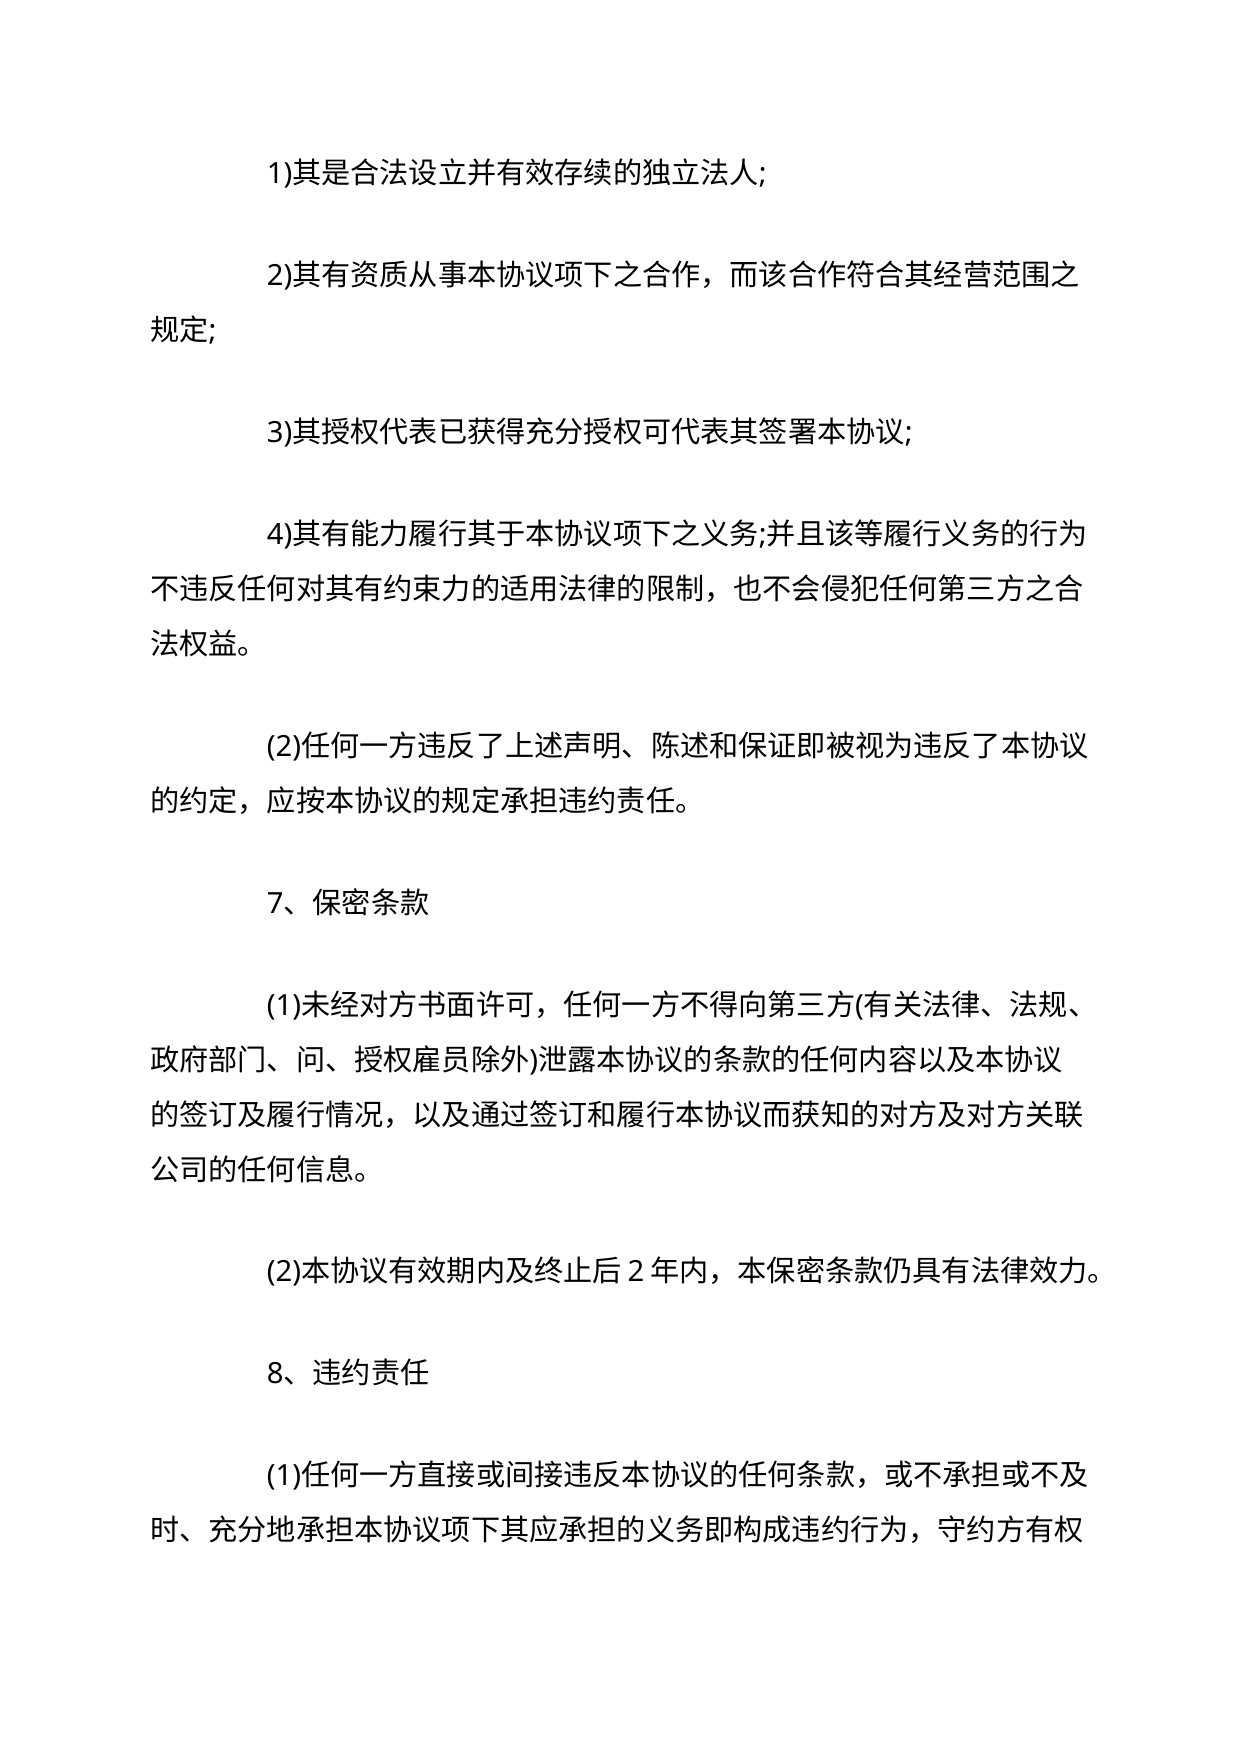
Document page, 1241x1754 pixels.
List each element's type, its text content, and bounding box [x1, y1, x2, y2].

text 1)其是合法设立并有效存续的独立法人; [150, 150, 1090, 192]
text (1)未经对方书面许可，任何一方不得向第三方(有关法律、法规、政府部门、问、授权雇员除外)泄露本协议的条款的任何内容以及本协议的签订及履行情况，以及通过签订和履行本协议而获知的对方及对方关联公司的任何信息。 [150, 981, 1090, 1188]
text (2)本协议有效期内及终止后2年内，本保密条款仍具有法律效力。 [150, 1248, 1090, 1290]
text 2)其有资质从事本协议项下之合作，而该合作符合其经营范围之规定; [150, 252, 1090, 349]
text 7、保密条款 [150, 879, 1090, 922]
text 3)其授权代表已获得充分授权可代表其签署本协议; [150, 409, 1090, 451]
text (2)任何一方违反了上述声明、陈述和保证即被视为违反了本协议的约定，应按本协议的规定承担违约责任。 [150, 723, 1090, 820]
text 4)其有能力履行其于本协议项下之义务;并且该等履行义务的行为不违反任何对其有约束力的适用法律的限制，也不会侵犯任何第三方之合法权益。 [150, 511, 1090, 663]
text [150, 1452, 1090, 1549]
text 8、违约责任 [150, 1350, 1090, 1392]
